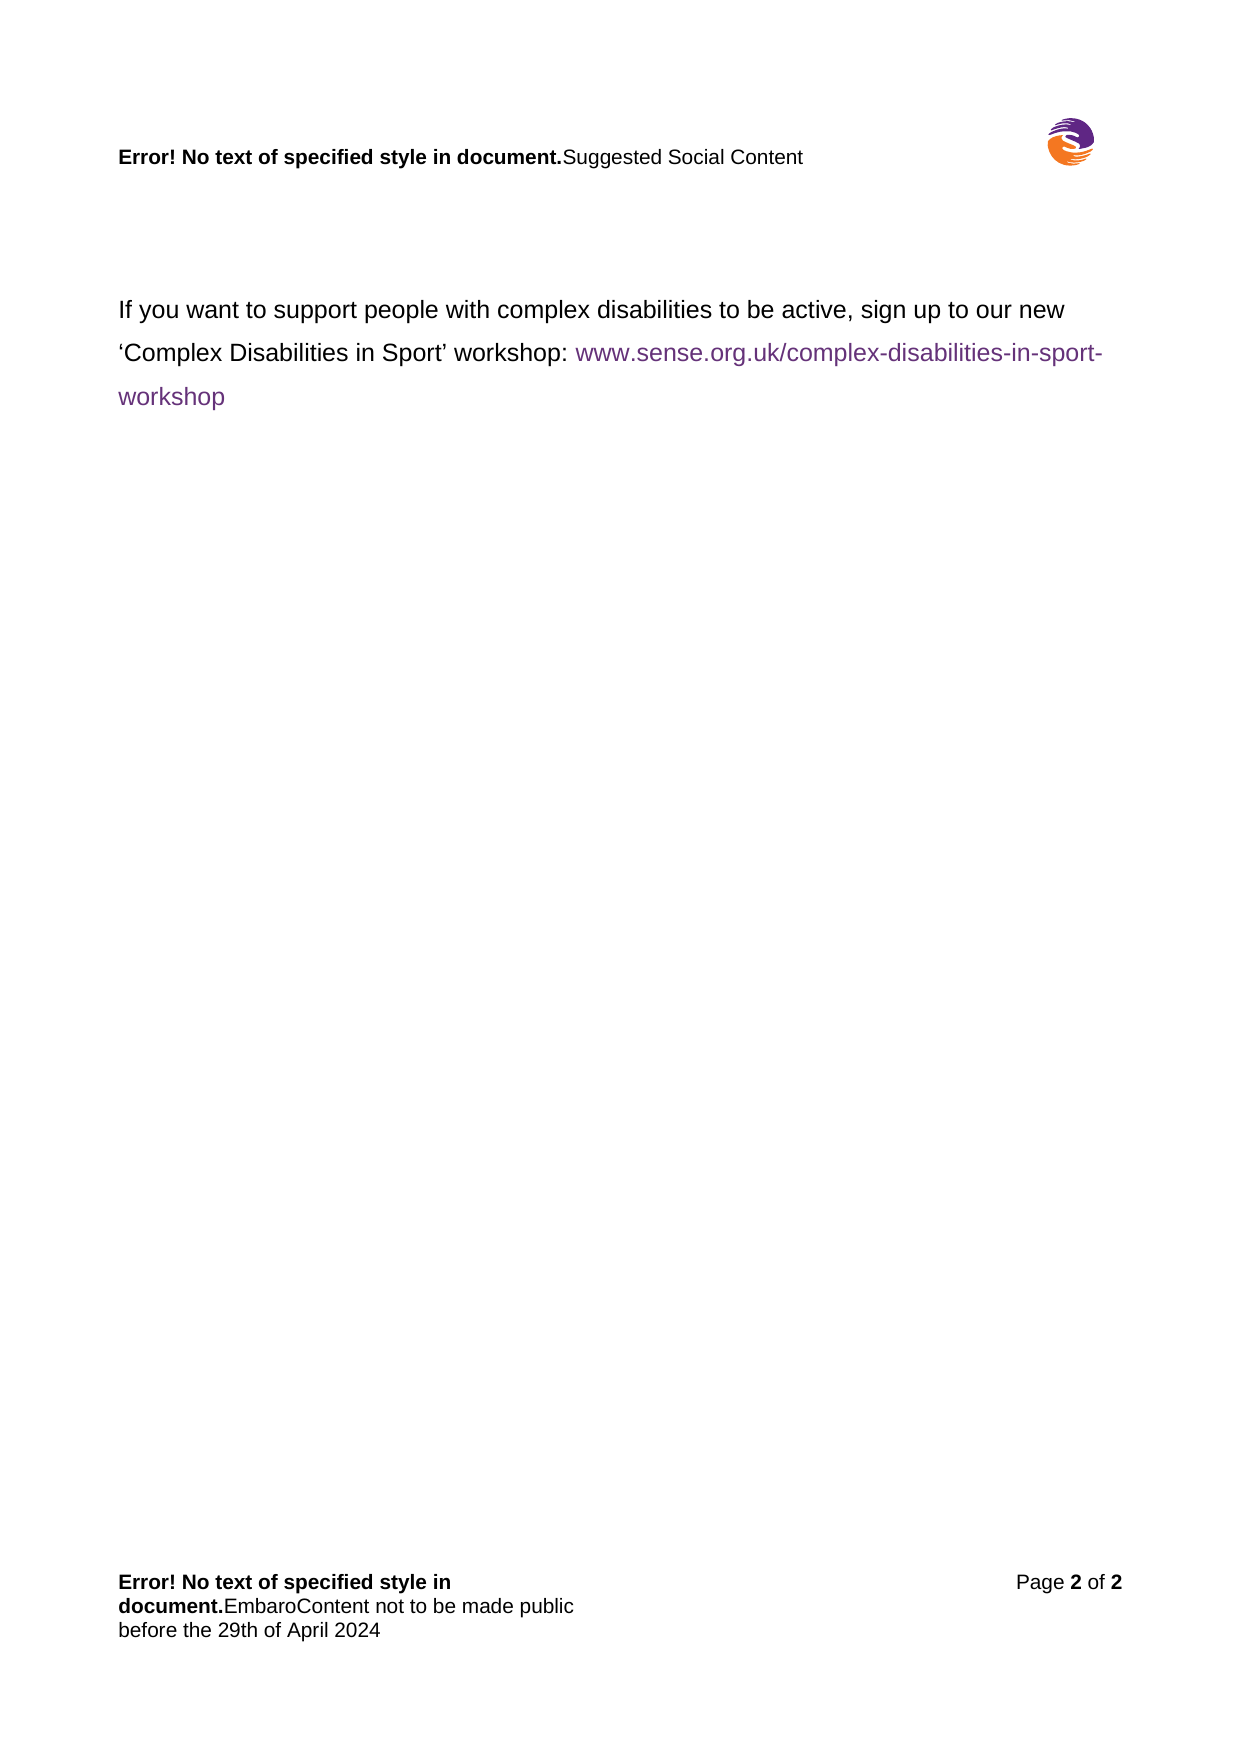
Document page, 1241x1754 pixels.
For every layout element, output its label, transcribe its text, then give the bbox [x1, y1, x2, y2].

text If you want to support people with complex disabilities to be active, sign up to our new ‘Complex Disabilities in Sport’ workshop: www.sense.org.uk/complex-disabilities-in-sport-workshop [118, 295, 1122, 410]
